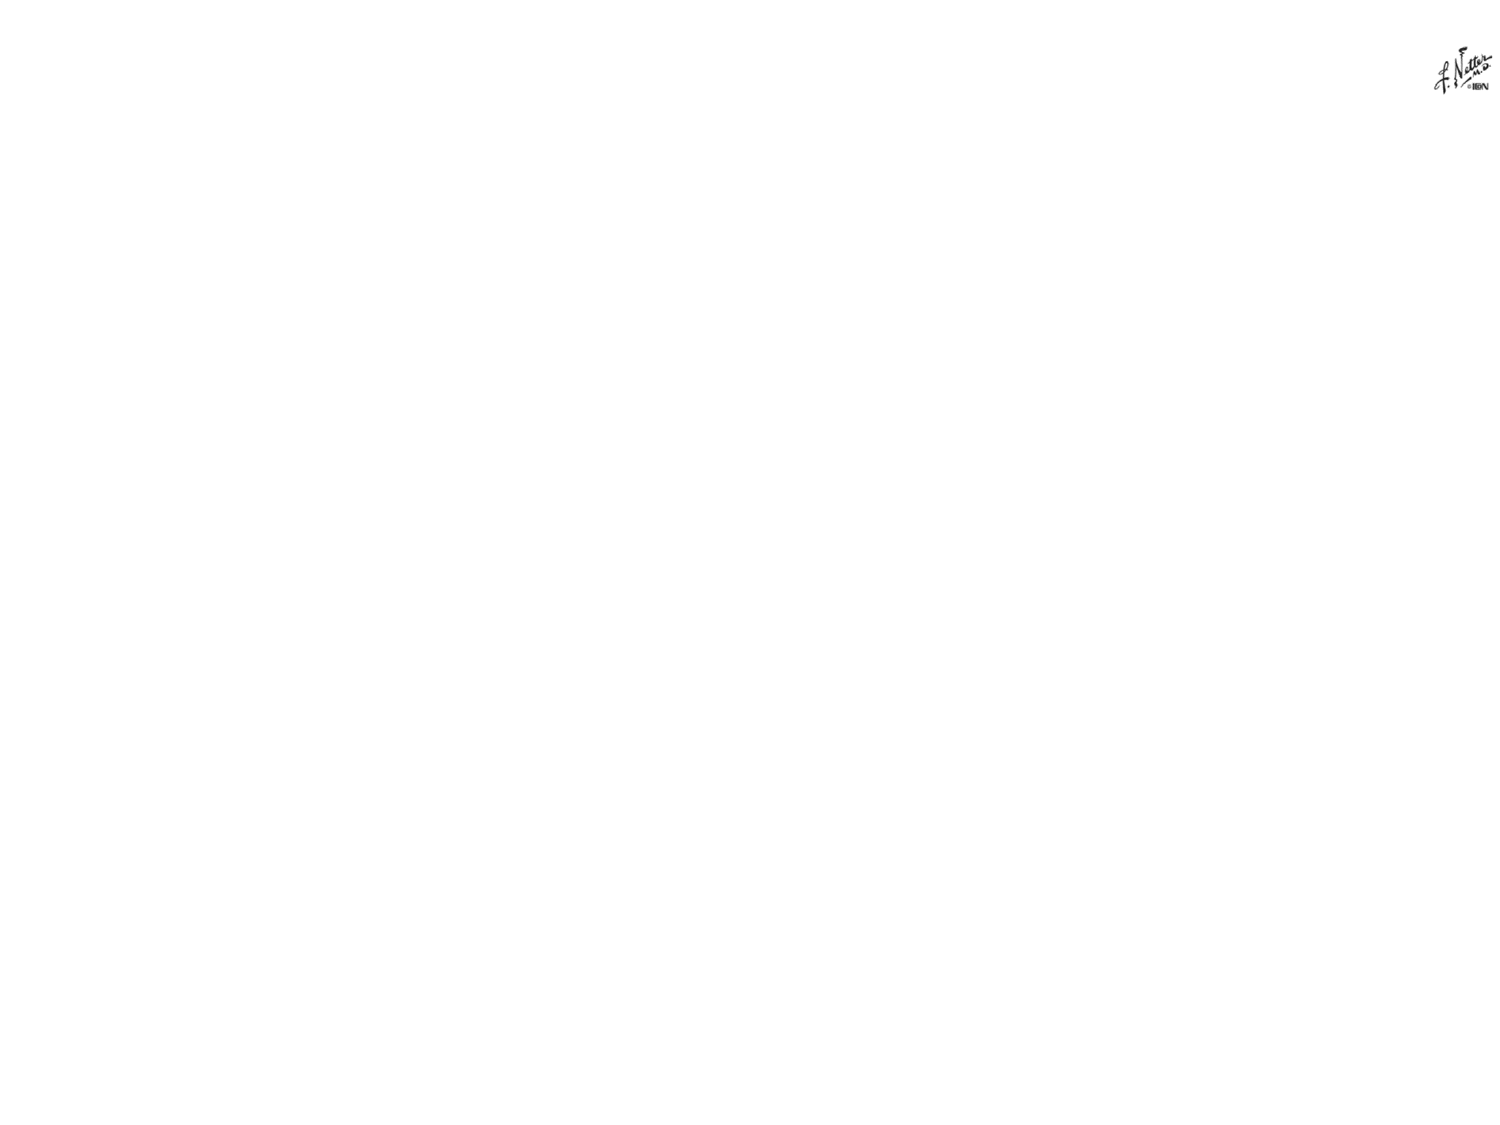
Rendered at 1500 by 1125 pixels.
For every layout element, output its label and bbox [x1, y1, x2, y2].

picture [1433, 46, 1493, 95]
